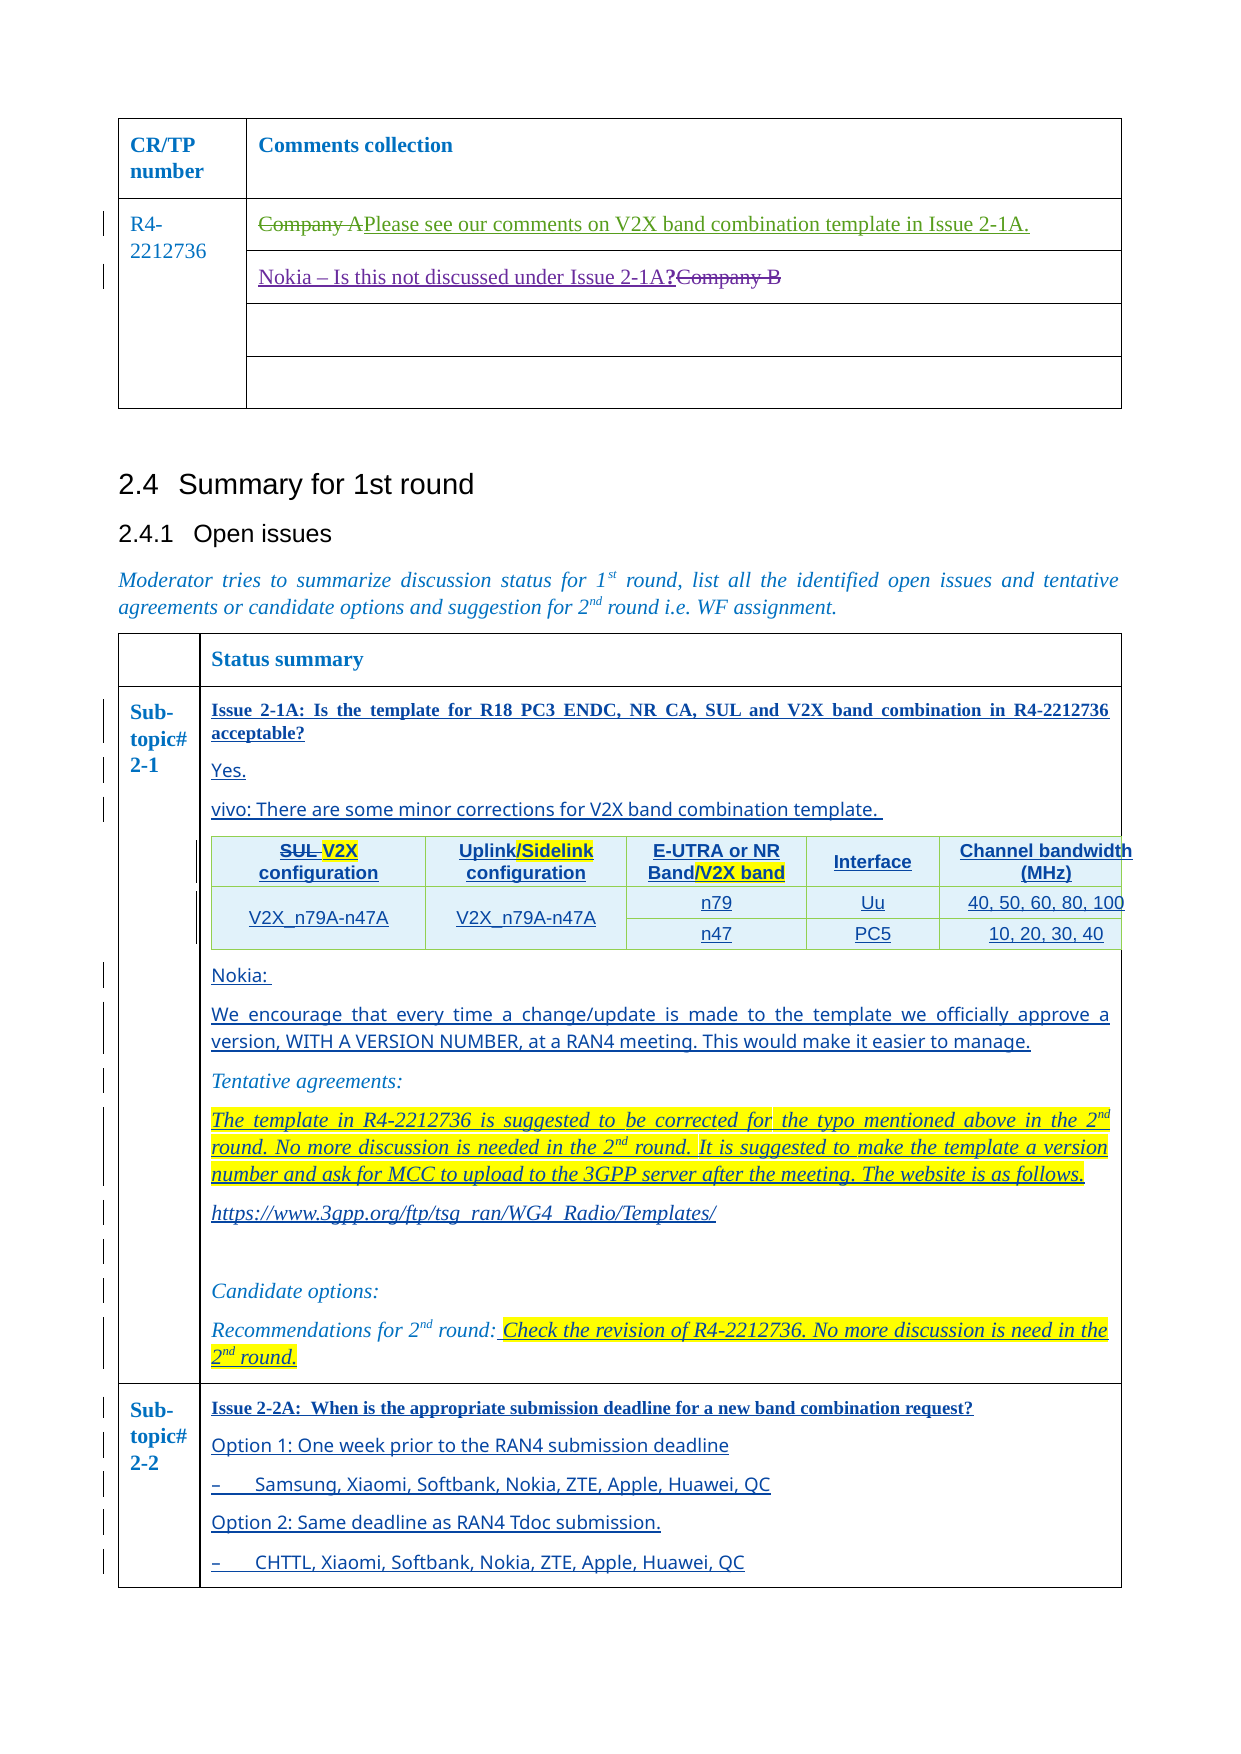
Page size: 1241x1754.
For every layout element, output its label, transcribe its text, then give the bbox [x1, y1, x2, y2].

table_header Status summary [201, 634, 1121, 686]
table_cell [247, 199, 1121, 250]
table_cell [247, 304, 1121, 356]
table_header Comments collection [247, 119, 1121, 197]
text Moderator tries to summarize discussion status for 1st round, list all the identified open issues and tentative agreements or candidate options and suggestion for 2nd round i.e. WF assignment. [118, 567, 1122, 619]
table_cell [247, 357, 1121, 408]
table_cell Sub-topic#2-1 [119, 687, 199, 1383]
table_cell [201, 1384, 1121, 1587]
subtitle Open issues [118, 519, 1122, 548]
table_header [119, 634, 199, 686]
table_cell R4-2212736 [119, 199, 246, 408]
table_cell Sub-topic#2-2 [119, 1384, 199, 1587]
table_cell [247, 251, 1121, 303]
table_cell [201, 687, 1121, 1383]
subtitle Summary for 1st round [118, 467, 1122, 501]
table_header CR/TP number [119, 119, 246, 197]
